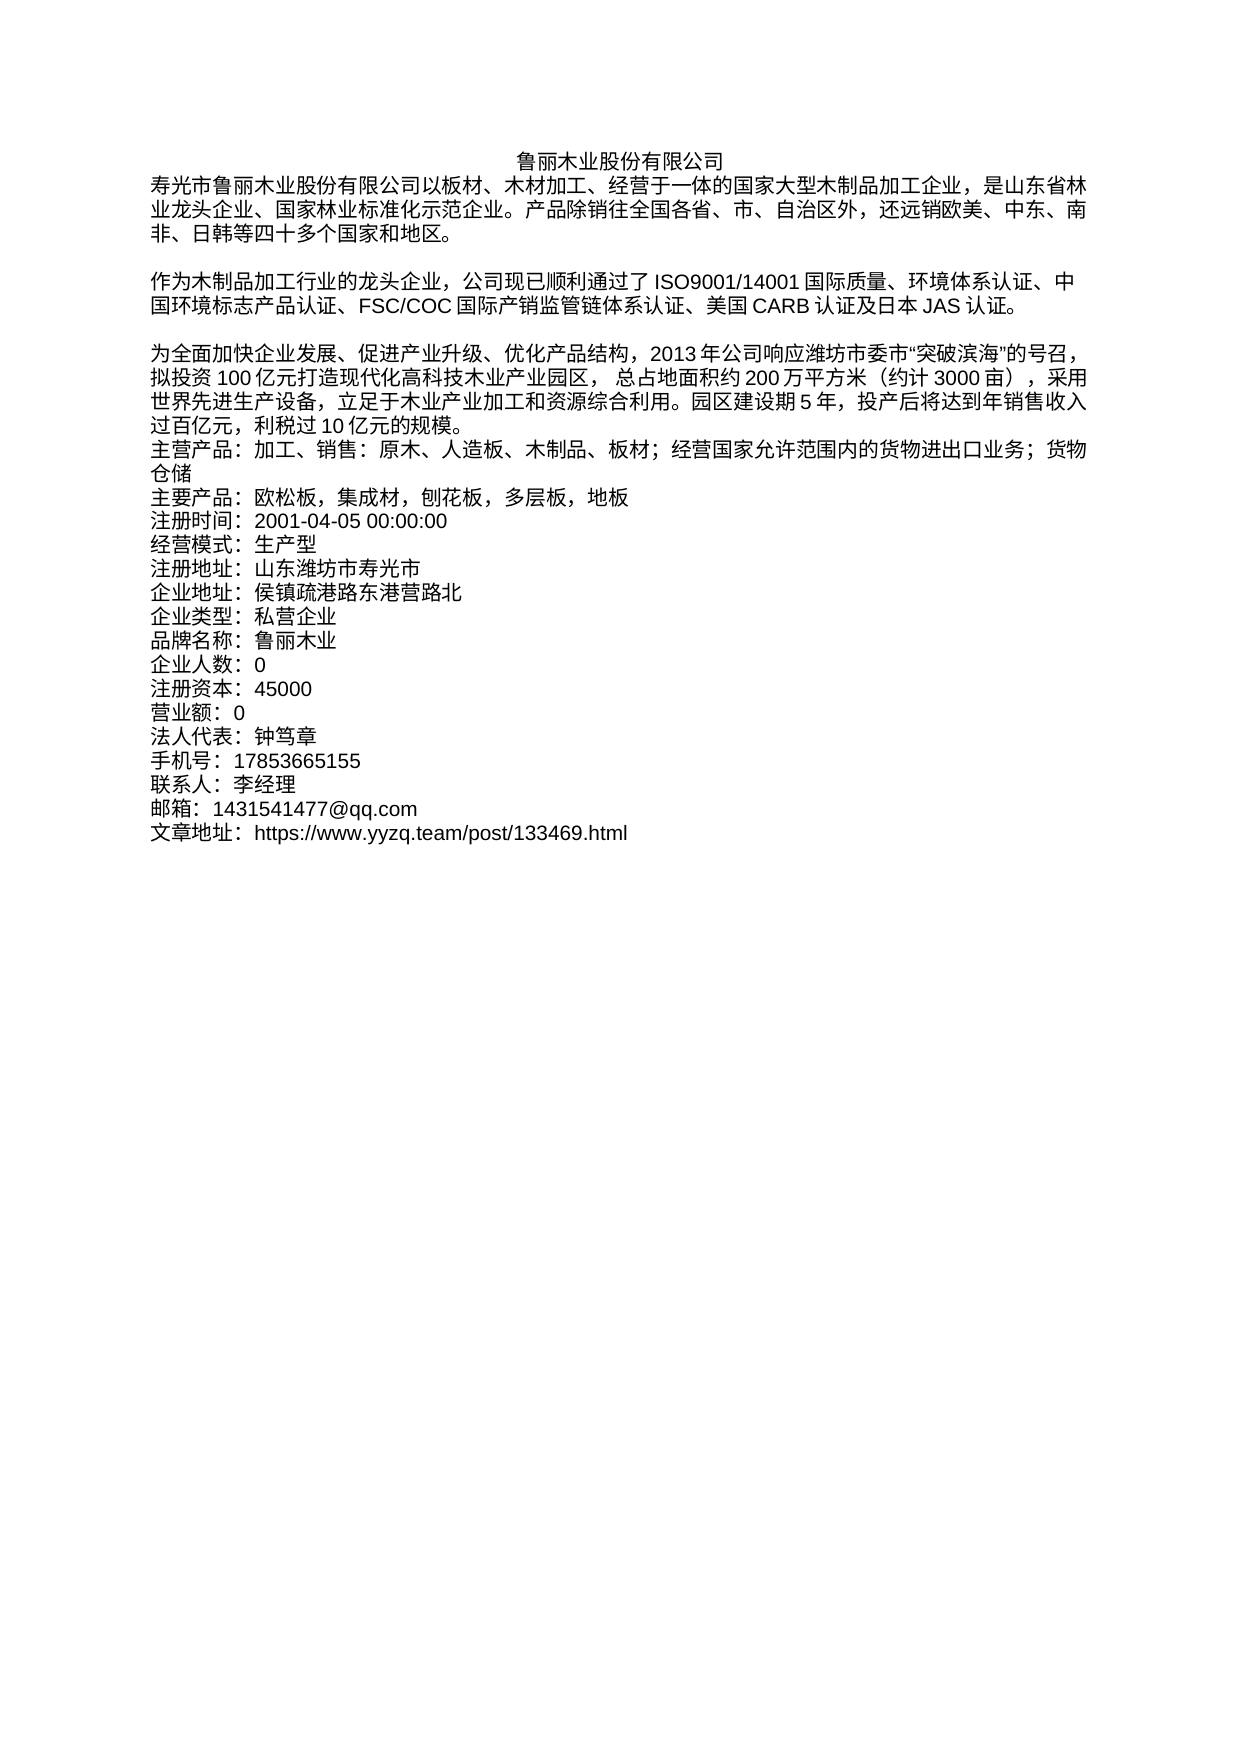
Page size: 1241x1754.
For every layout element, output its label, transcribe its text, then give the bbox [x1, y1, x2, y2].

text 注册时间：2001-04-05 00:00:00 [150, 509, 1090, 533]
text 鲁丽木业股份有限公司 [150, 150, 1090, 174]
text 联系人：李经理 [150, 773, 1090, 797]
text 品牌名称：鲁丽木业 [150, 629, 1090, 653]
text 注册地址：山东潍坊市寿光市 [150, 557, 1090, 581]
text 法人代表：钟笃章 [150, 725, 1090, 749]
text 经营模式：生产型 [150, 533, 1090, 557]
text 企业地址：侯镇疏港路东港营路北 [150, 581, 1090, 605]
text 手机号：17853665155 [150, 749, 1090, 773]
text 为全面加快企业发展、促进产业升级、优化产品结构，2013年公司响应潍坊市委市“突破滨海”的号召，拟投资100亿元打造现代化高科技木业产业园区， 总占地面积约200万平方米（约计3000亩），采用世界先进生产设备，立足于木业产业加工和资源综合利用。园区建设期5年，投产后将达到年销售收入过百亿元，利税过10亿元的规模。 [150, 342, 1090, 437]
text 作为木制品加工行业的龙头企业，公司现已顺利通过了ISO9001/14001国际质量、环境体系认证、中国环境标志产品认证、FSC/COC国际产销监管链体系认证、美国CARB认证及日本JAS认证。 [150, 270, 1090, 318]
text 企业人数：0 [150, 653, 1090, 677]
text 主要产品：欧松板，集成材，刨花板，多层板，地板 [150, 485, 1090, 509]
text 企业类型：私营企业 [150, 605, 1090, 629]
text 营业额：0 [150, 701, 1090, 725]
text 文章地址：https://www.yyzq.team/post/133469.html [150, 821, 1090, 845]
text 注册资本：45000 [150, 677, 1090, 701]
text 邮箱：1431541477@qq.com [150, 797, 1090, 821]
text 寿光市鲁丽木业股份有限公司以板材、木材加工、经营于一体的国家大型木制品加工企业，是山东省林业龙头企业、国家林业标准化示范企业。产品除销往全国各省、市、自治区外，还远销欧美、中东、南非、日韩等四十多个国家和地区。 [150, 174, 1090, 246]
text 主营产品：加工、销售：原木、人造板、木制品、板材；经营国家允许范围内的货物进出口业务；货物仓储 [150, 437, 1090, 485]
